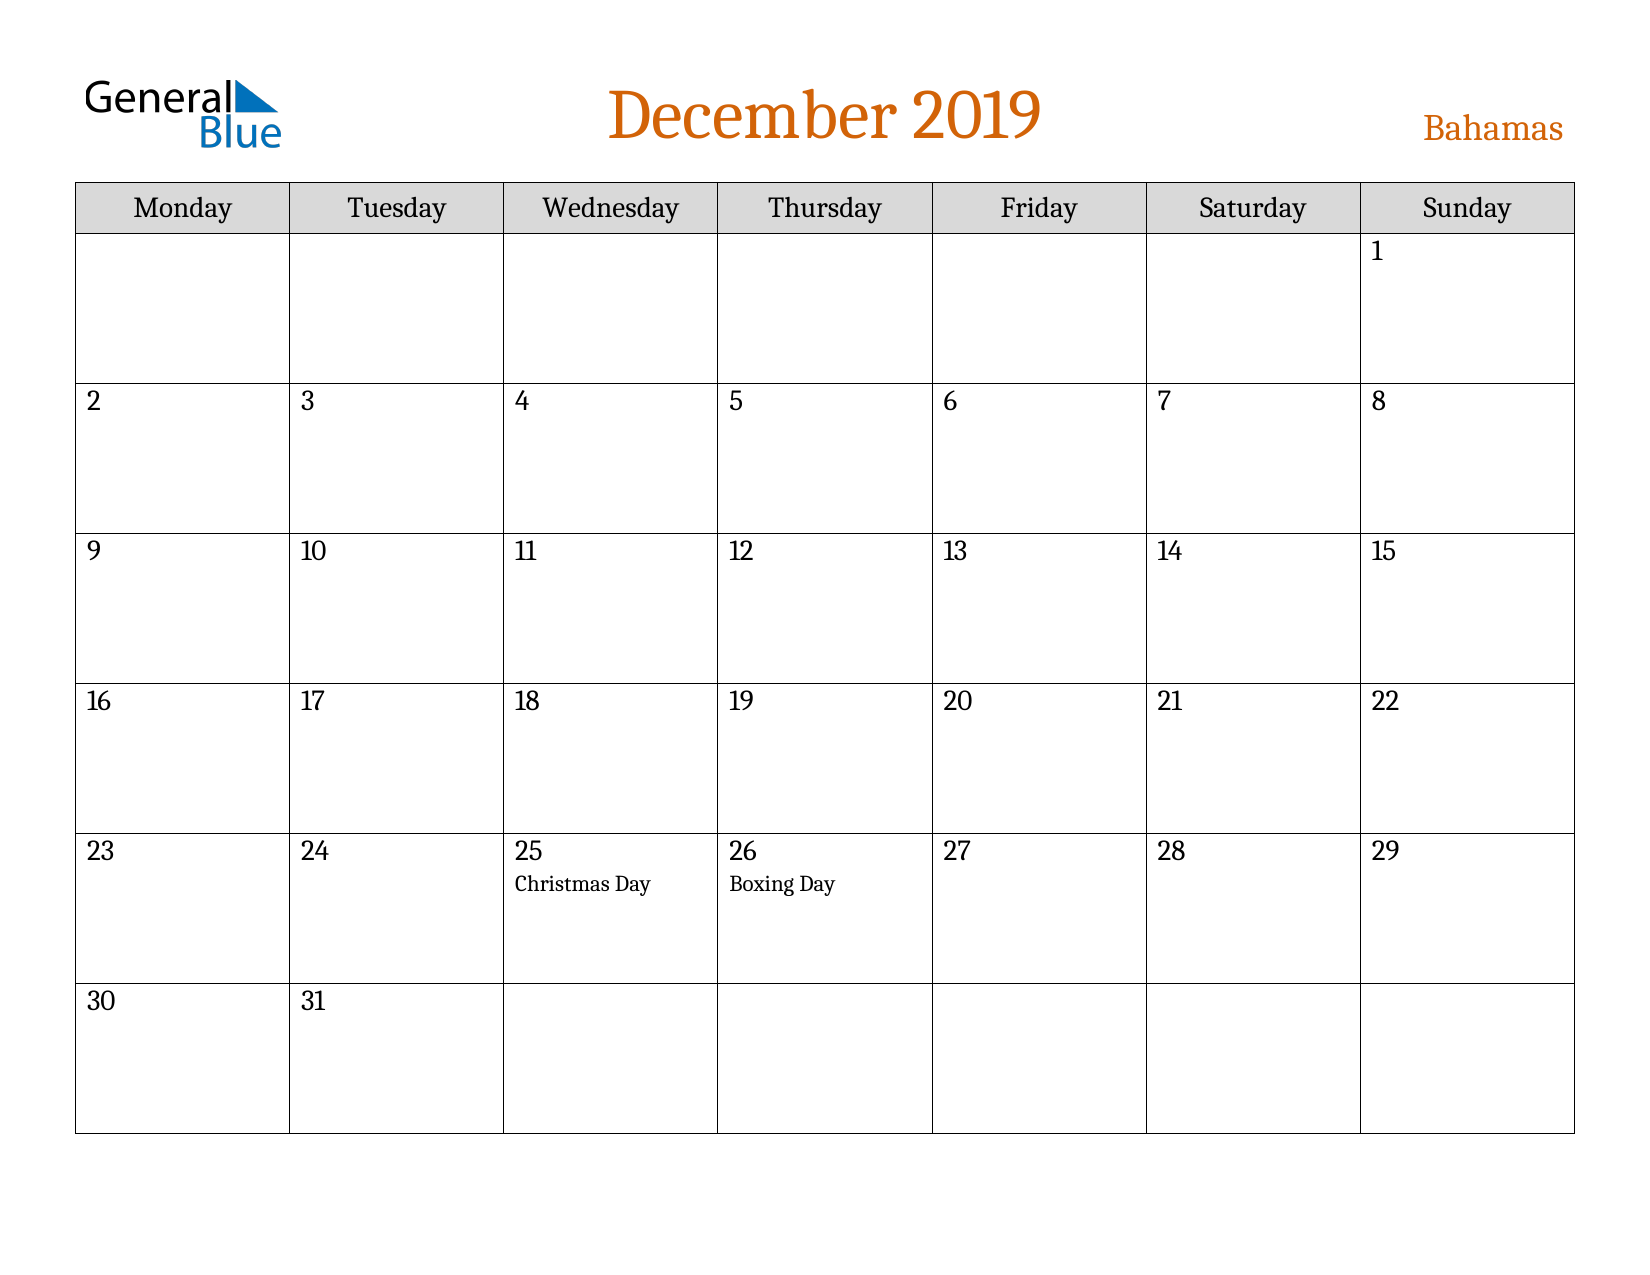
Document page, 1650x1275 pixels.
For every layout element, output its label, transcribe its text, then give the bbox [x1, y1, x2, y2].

table_cell Boxing Day [718, 870, 932, 983]
table_cell Wednesday [504, 183, 717, 233]
table_cell Tuesday [290, 183, 503, 233]
table_cell 14 [1147, 534, 1360, 570]
table_cell 10 [290, 534, 503, 570]
table_cell 15 [1361, 534, 1574, 570]
table_cell [718, 570, 932, 683]
table_cell 27 [933, 834, 1146, 870]
table_cell [76, 870, 289, 983]
table_cell Saturday [1147, 183, 1360, 233]
table_cell 17 [290, 684, 503, 720]
table_cell [933, 270, 1146, 383]
table_cell [933, 1020, 1146, 1133]
table_cell [718, 420, 932, 533]
table_cell [718, 984, 932, 1020]
table_cell [504, 420, 717, 533]
table_cell [76, 1020, 289, 1133]
table_cell 31 [290, 984, 503, 1020]
table_cell [290, 570, 503, 683]
table_cell [76, 720, 289, 833]
table_cell 1 [1361, 234, 1574, 270]
table_header December 2019 [504, 75, 1146, 182]
table_cell [1361, 1020, 1574, 1133]
table_cell [76, 270, 289, 383]
table_cell Christmas Day [504, 870, 717, 983]
table_cell [718, 234, 932, 270]
table_cell [504, 720, 717, 833]
table_cell 26 [718, 834, 932, 870]
table_cell [76, 420, 289, 533]
table_cell 30 [76, 984, 289, 1020]
table_cell 22 [1361, 684, 1574, 720]
table_cell Monday [76, 183, 289, 233]
table_cell [933, 570, 1146, 683]
table_cell [290, 1020, 503, 1133]
table_cell 2 [76, 384, 289, 420]
table_cell [76, 570, 289, 683]
table_cell 6 [933, 384, 1146, 420]
table_cell [76, 234, 289, 270]
table_cell [1147, 870, 1360, 983]
table_cell [504, 1020, 717, 1133]
table_cell 11 [504, 534, 717, 570]
table_cell [290, 234, 503, 270]
table_cell [290, 420, 503, 533]
table_cell [1147, 570, 1360, 683]
table_cell [290, 720, 503, 833]
table_cell [1361, 420, 1574, 533]
table_cell [718, 1020, 932, 1133]
table_cell 5 [718, 384, 932, 420]
table_cell [933, 234, 1146, 270]
table_cell Friday [933, 183, 1146, 233]
table_cell Sunday [1361, 183, 1574, 233]
table_cell [933, 720, 1146, 833]
table_cell [933, 870, 1146, 983]
table_cell [1361, 870, 1574, 983]
table_cell [1147, 234, 1360, 270]
table_cell 28 [1147, 834, 1360, 870]
table_cell [504, 570, 717, 683]
table_cell [933, 984, 1146, 1020]
table_cell [1361, 720, 1574, 833]
table_cell [1147, 420, 1360, 533]
table_cell 18 [504, 684, 717, 720]
table_header Bahamas [1146, 75, 1574, 182]
table_cell [504, 234, 717, 270]
table_cell [504, 270, 717, 383]
table_cell 8 [1361, 384, 1574, 420]
table_cell 19 [718, 684, 932, 720]
table_cell [1361, 570, 1574, 683]
table_cell [1147, 270, 1360, 383]
table_cell 24 [290, 834, 503, 870]
table_cell [1361, 984, 1574, 1020]
table_header [76, 75, 503, 182]
table_cell 9 [76, 534, 289, 570]
table_cell 25 [504, 834, 717, 870]
table_cell 23 [76, 834, 289, 870]
table_cell 4 [504, 384, 717, 420]
table_cell [504, 984, 717, 1020]
table_cell 3 [290, 384, 503, 420]
table_cell [933, 420, 1146, 533]
table_cell [718, 270, 932, 383]
table_cell 21 [1147, 684, 1360, 720]
table_cell [1147, 984, 1360, 1020]
table_cell [1361, 270, 1574, 383]
table_cell 20 [933, 684, 1146, 720]
table_cell 29 [1361, 834, 1574, 870]
table_cell [718, 720, 932, 833]
table_cell [1147, 720, 1360, 833]
table_cell 16 [76, 684, 289, 720]
table_cell 12 [718, 534, 932, 570]
picture [86, 80, 281, 148]
table_cell 7 [1147, 384, 1360, 420]
table_cell [290, 870, 503, 983]
table_cell [290, 270, 503, 383]
table_cell Thursday [718, 183, 932, 233]
table_cell [1147, 1020, 1360, 1133]
table_cell 13 [933, 534, 1146, 570]
